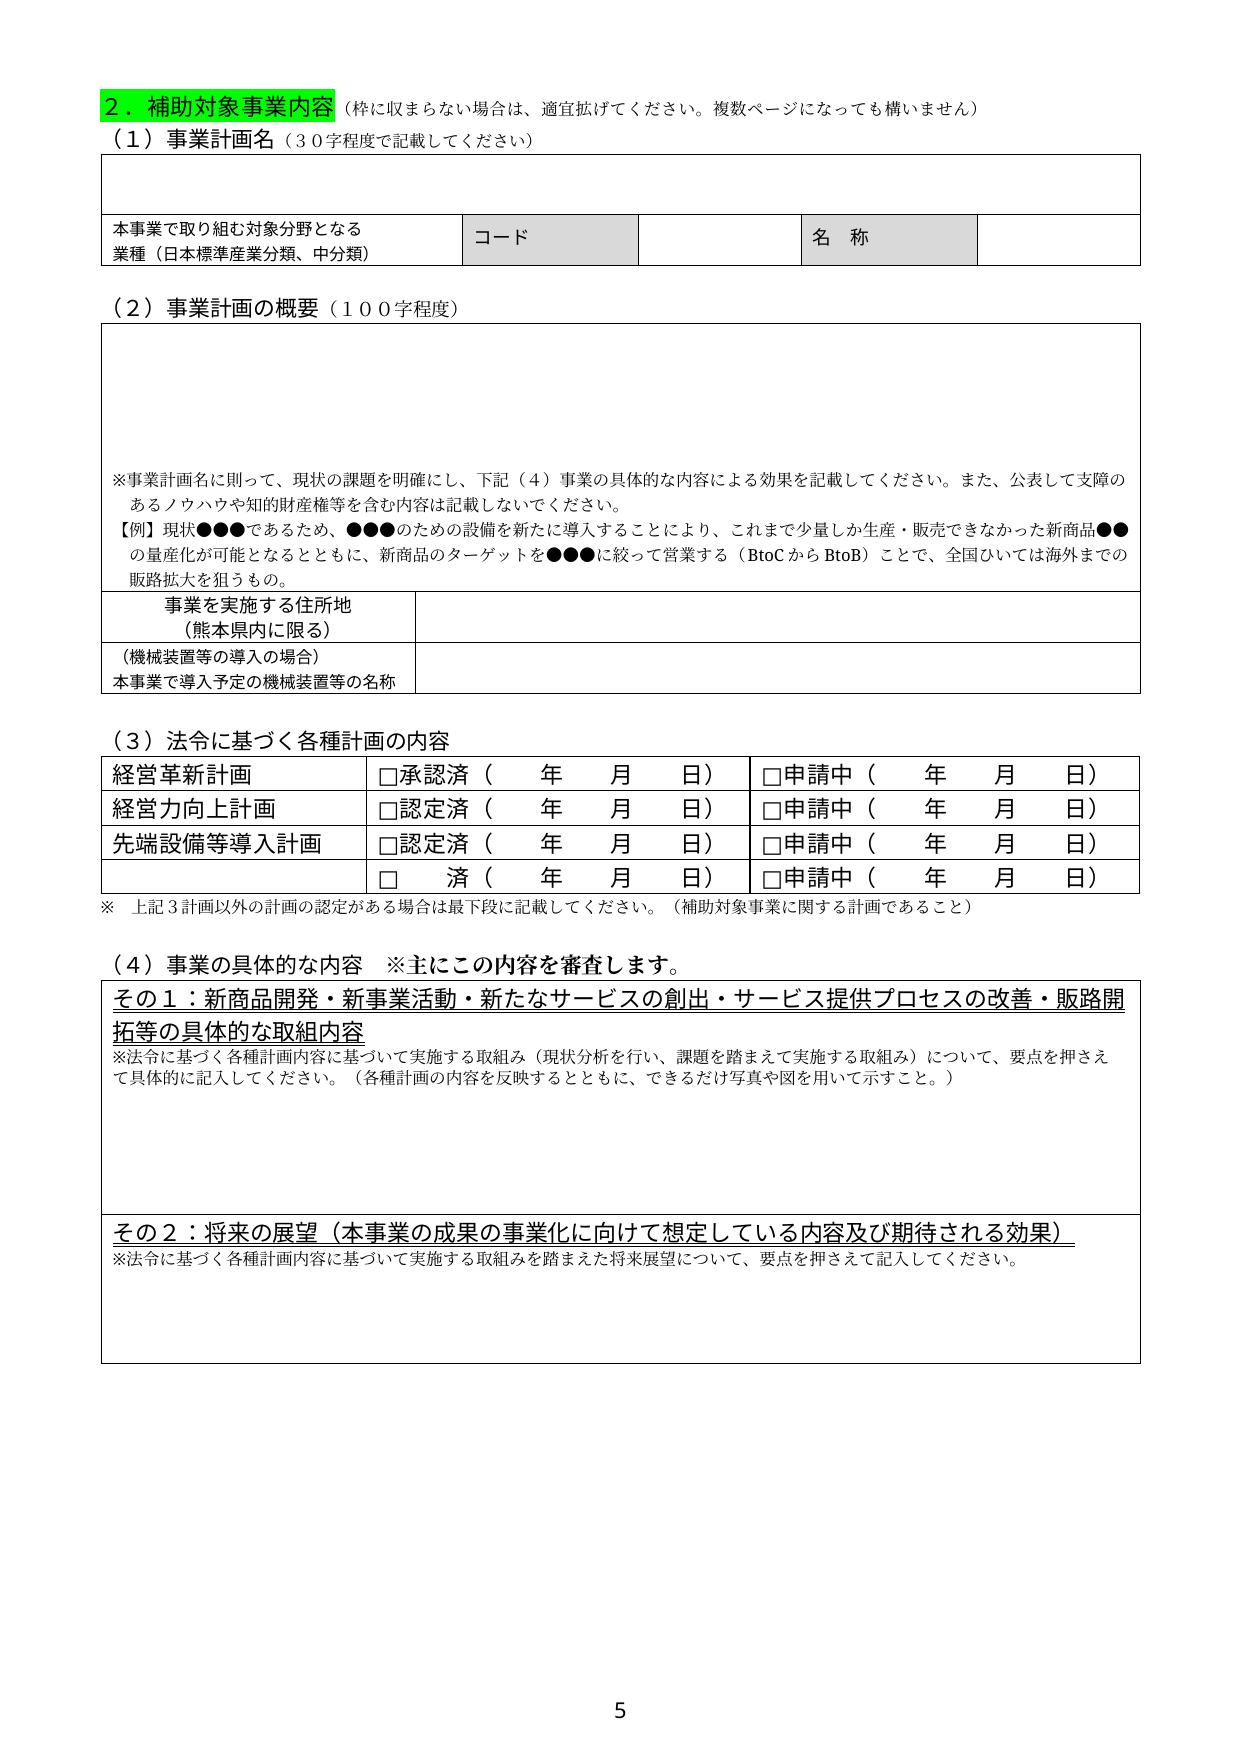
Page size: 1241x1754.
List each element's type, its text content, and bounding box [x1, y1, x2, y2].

table_header □承認済（ 年 月 日） [367, 757, 749, 790]
table_header □申請中（ 年 月 日） [751, 757, 1139, 790]
text ２．補助対象事業内容（枠に収まらない場合は、適宜拡げてください。複数ページになっても構いません） [335, 89, 1140, 122]
table_header その１：新商品開発・新事業活動・新たなサービスの創出・サービス提供プロセスの改善・販路開拓等の具体的な取組内容 ※法令に基づく各種計画内容に基づいて実施する取組み（現状分析を行い、課題を踏まえて実施する取組み）について、要点を押さえ て具体的に記入してください。（各種計画の内容を反映するとともに、できるだけ写真や図を用いて示すこと。） [102, 981, 1140, 1214]
table_cell [416, 643, 1140, 693]
table_cell [978, 215, 1140, 265]
text （１）事業計画名（３０字程度で記載してください） [100, 122, 1140, 153]
table_header [102, 155, 1140, 214]
text （３）法令に基づく各種計画の内容 [100, 724, 1140, 756]
table_cell 事業を実施する住所地 （熊本県内に限る） [102, 592, 415, 642]
table_cell 本事業で取り組む対象分野となる 業種（日本標準産業分類、中分類） [102, 215, 462, 265]
table_cell （機械装置等の導入の場合） 本事業で導入予定の機械装置等の名称 [102, 643, 415, 693]
table_cell 経営力向上計画 [102, 791, 366, 824]
table_cell [639, 215, 801, 265]
table_cell [416, 592, 1140, 642]
table_cell □申請中（ 年 月 日） [751, 826, 1139, 859]
table_cell □認定済（ 年 月 日） [367, 791, 749, 824]
table_cell □申請中（ 年 月 日） [751, 860, 1139, 893]
text （２）事業計画の概要（１００字程度） [100, 291, 1140, 323]
table_cell コード [463, 215, 638, 265]
table_cell 名 称 [802, 215, 977, 265]
text ※ 上記３計画以外の計画の認定がある場合は最下段に記載してください。（補助対象事業に関する計画であること） [100, 894, 1140, 918]
table_cell その２：将来の展望（本事業の成果の事業化に向けて想定している内容及び期待される効果） ※法令に基づく各種計画内容に基づいて実施する取組みを踏まえた将来展望について、要点を押さえて記入してください。 [102, 1215, 1140, 1363]
table_header ※事業計画名に則って、現状の課題を明確にし、下記（４）事業の具体的な内容による効果を記載してください。また、公表して支障のあるノウハウや知的財産権等を含む内容は記載しないでください。 【例】現状●●●であるため、●●●のための設備を新たに導入することにより、これまで少量しか生産・販売できなかった新商品●●の量産化が可能となるとともに、新商品のターゲットを●●●に絞って営業する（BtoCからBtoB）ことで、全国ひいては海外までの販路拡大を狙うもの。 [102, 324, 1140, 591]
table_header 経営革新計画 [102, 757, 366, 790]
table_cell □認定済（ 年 月 日） [367, 826, 749, 859]
table_cell □申請中（ 年 月 日） [751, 791, 1139, 824]
text （４）事業の具体的な内容 ※主にこの内容を審査します。 [100, 948, 1140, 980]
table_cell 先端設備等導入計画 [102, 826, 366, 859]
table_cell [102, 860, 366, 893]
table_cell □ 済（ 年 月 日） [367, 860, 749, 893]
